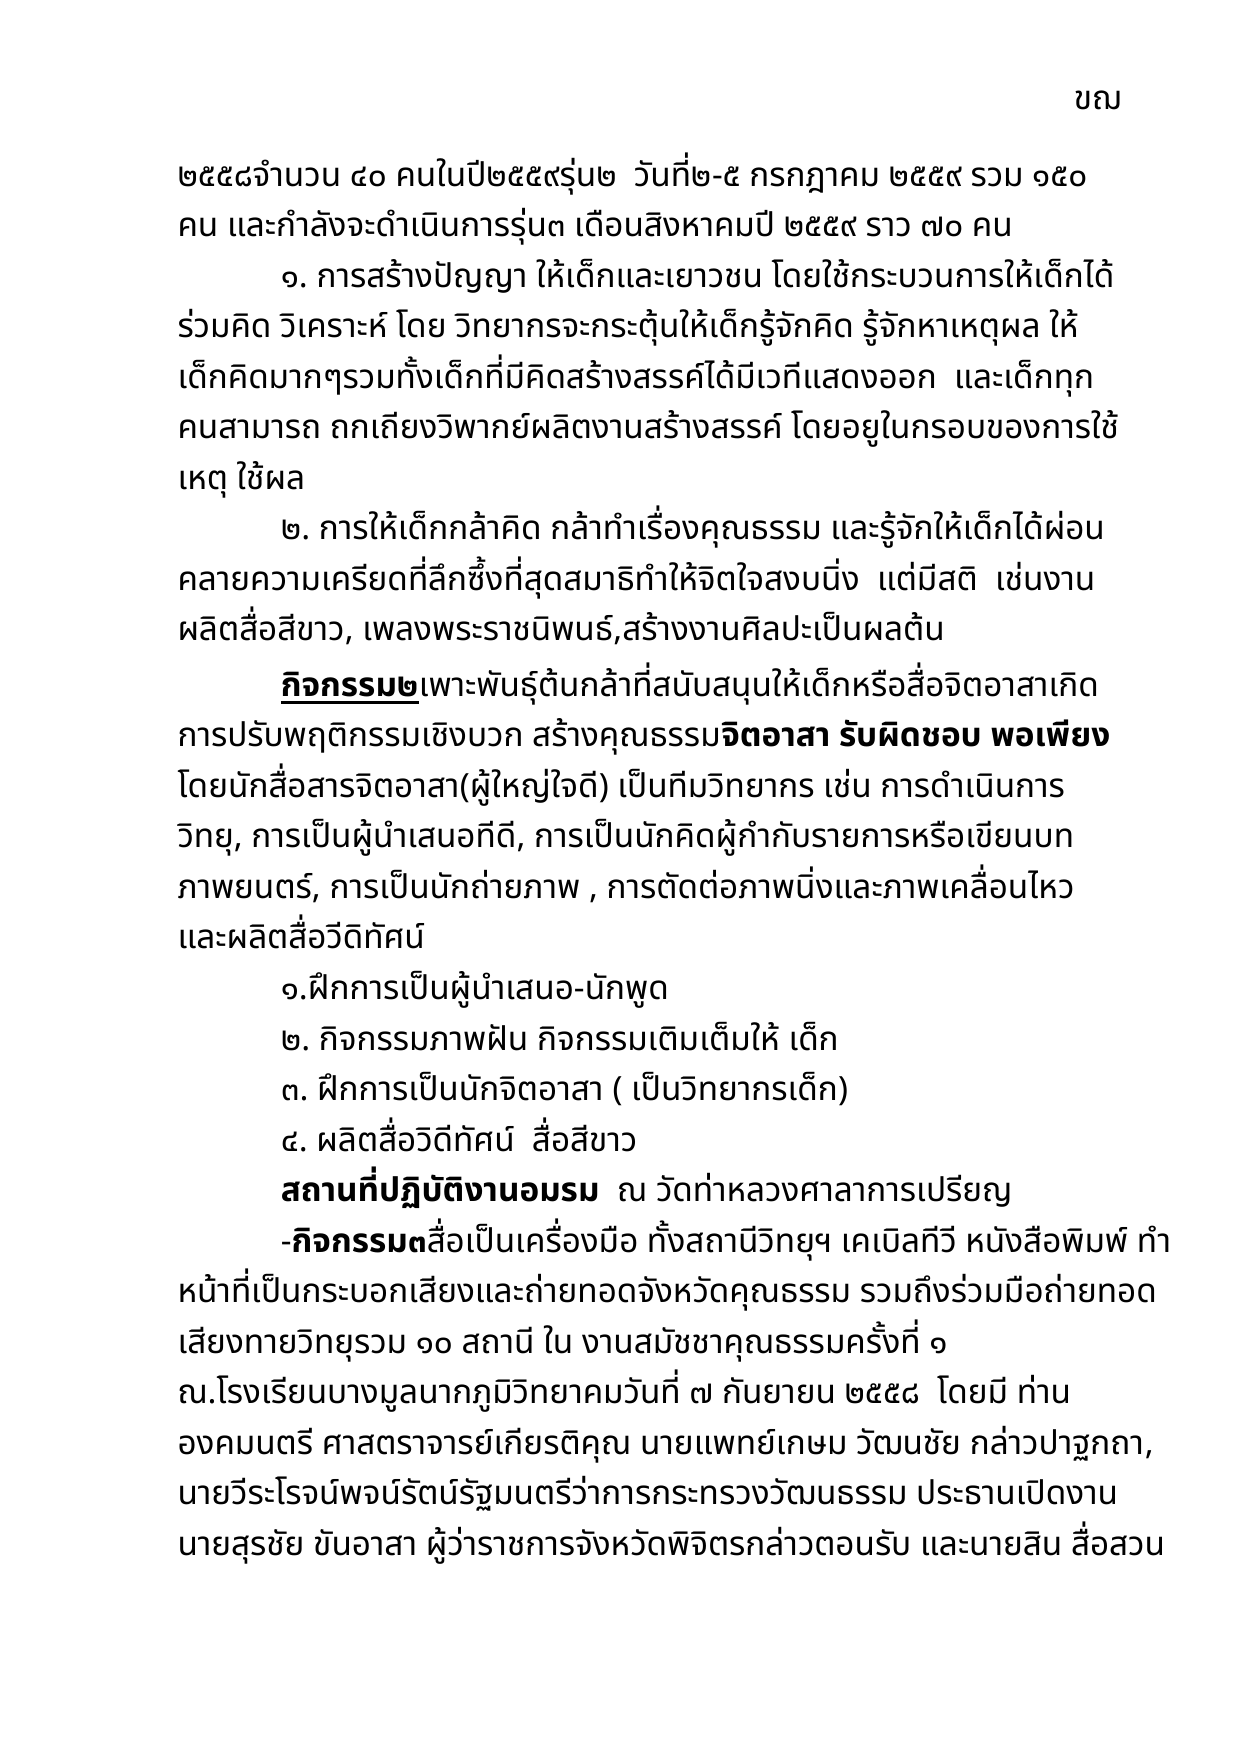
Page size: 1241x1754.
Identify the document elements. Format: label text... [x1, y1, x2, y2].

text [177, 1368, 1177, 1570]
text ๒. การให้เด็กกล้าคิด กล้าทำเรื่องคุณธรรม และรู้จักให้เด็กได้ผ่อนคลายความเครียดที่ลึกซึ้งที่สุดสมาธิทำให้จิตใจสงบนิ่ง แต่มีสติ เช่นงานผลิตสื่อสีขาว, เพลงพระราชนิพนธ์,สร้างงานศิลปะเป็นผลต้น กิจกรรม๒เพาะพันธุ์ต้นกล้าที่สนับสนุนให้เด็กหรือสื่อจิตอาสาเกิดการปรับพฤติกรรมเชิงบวก สร้างคุณธรรมจิตอาสา รับผิดชอบ พอเพียงโดยนักสื่อสารจิตอาสา(ผู้ใหญ่ใจดี) เป็นทีมวิทยากร เช่น การดำเนินการวิทยุ, การเป็นผู้นำเสนอทีดี, การเป็นนักคิดผู้กำกับรายการหรือเขียนบทภาพยนตร์, การเป็นนักถ่ายภาพ , การตัดต่อภาพนิ่งและภาพเคลื่อนไหว และผลิตสื่อวีดิทัศน์ [177, 504, 1122, 964]
text ๓. ฝึกการเป็นนักจิตอาสา ( เป็นวิทยากรเด็ก) [177, 1065, 1122, 1116]
text สถานที่ปฏิบัติงานอมรม ณ วัดท่าหลวงศาลาการเปรียญ [177, 1166, 1122, 1217]
text -กิจกรรม๓สื่อเป็นเครื่องมือ ทั้งสถานีวิทยุฯ เคเบิลทีวี หนังสือพิมพ์ ทำหน้าที่เป็นกระบอกเสียงและถ่ายทอดจังหวัดคุณธรรม รวมถึงร่วมมือถ่ายทอดเสียงทายวิทยุรวม ๑๐ สถานี ใน งานสมัชชาคุณธรรมครั้งที่ ๑ [177, 1217, 1177, 1368]
text ๑.ฝึกการเป็นผู้นำเสนอ-นักพูด [177, 964, 1122, 1014]
text ๒. กิจกรรมภาพฝัน กิจกรรมเติมเต็มให้ เด็ก [177, 1014, 1122, 1065]
text ๔. ผลิตสื่อวิดีทัศน์ สื่อสีขาว [177, 1116, 1122, 1166]
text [177, 151, 1122, 252]
text ๑. การสร้างปัญญา ให้เด็กและเยาวชน โดยใช้กระบวนการให้เด็กได้ร่วมคิด วิเคราะห์ โดย วิทยากรจะกระตุ้นให้เด็กรู้จักคิด รู้จักหาเหตุผล ให้เด็กคิดมากๆรวมทั้งเด็กที่มีคิดสร้างสรรค์ได้มีเวทีแสดงออก และเด็กทุกคนสามารถ ถกเถียงวิพากย์ผลิตงานสร้างสรรค์ โดยอยูในกรอบของการใช้เหตุ ใช้ผล [177, 252, 1122, 504]
